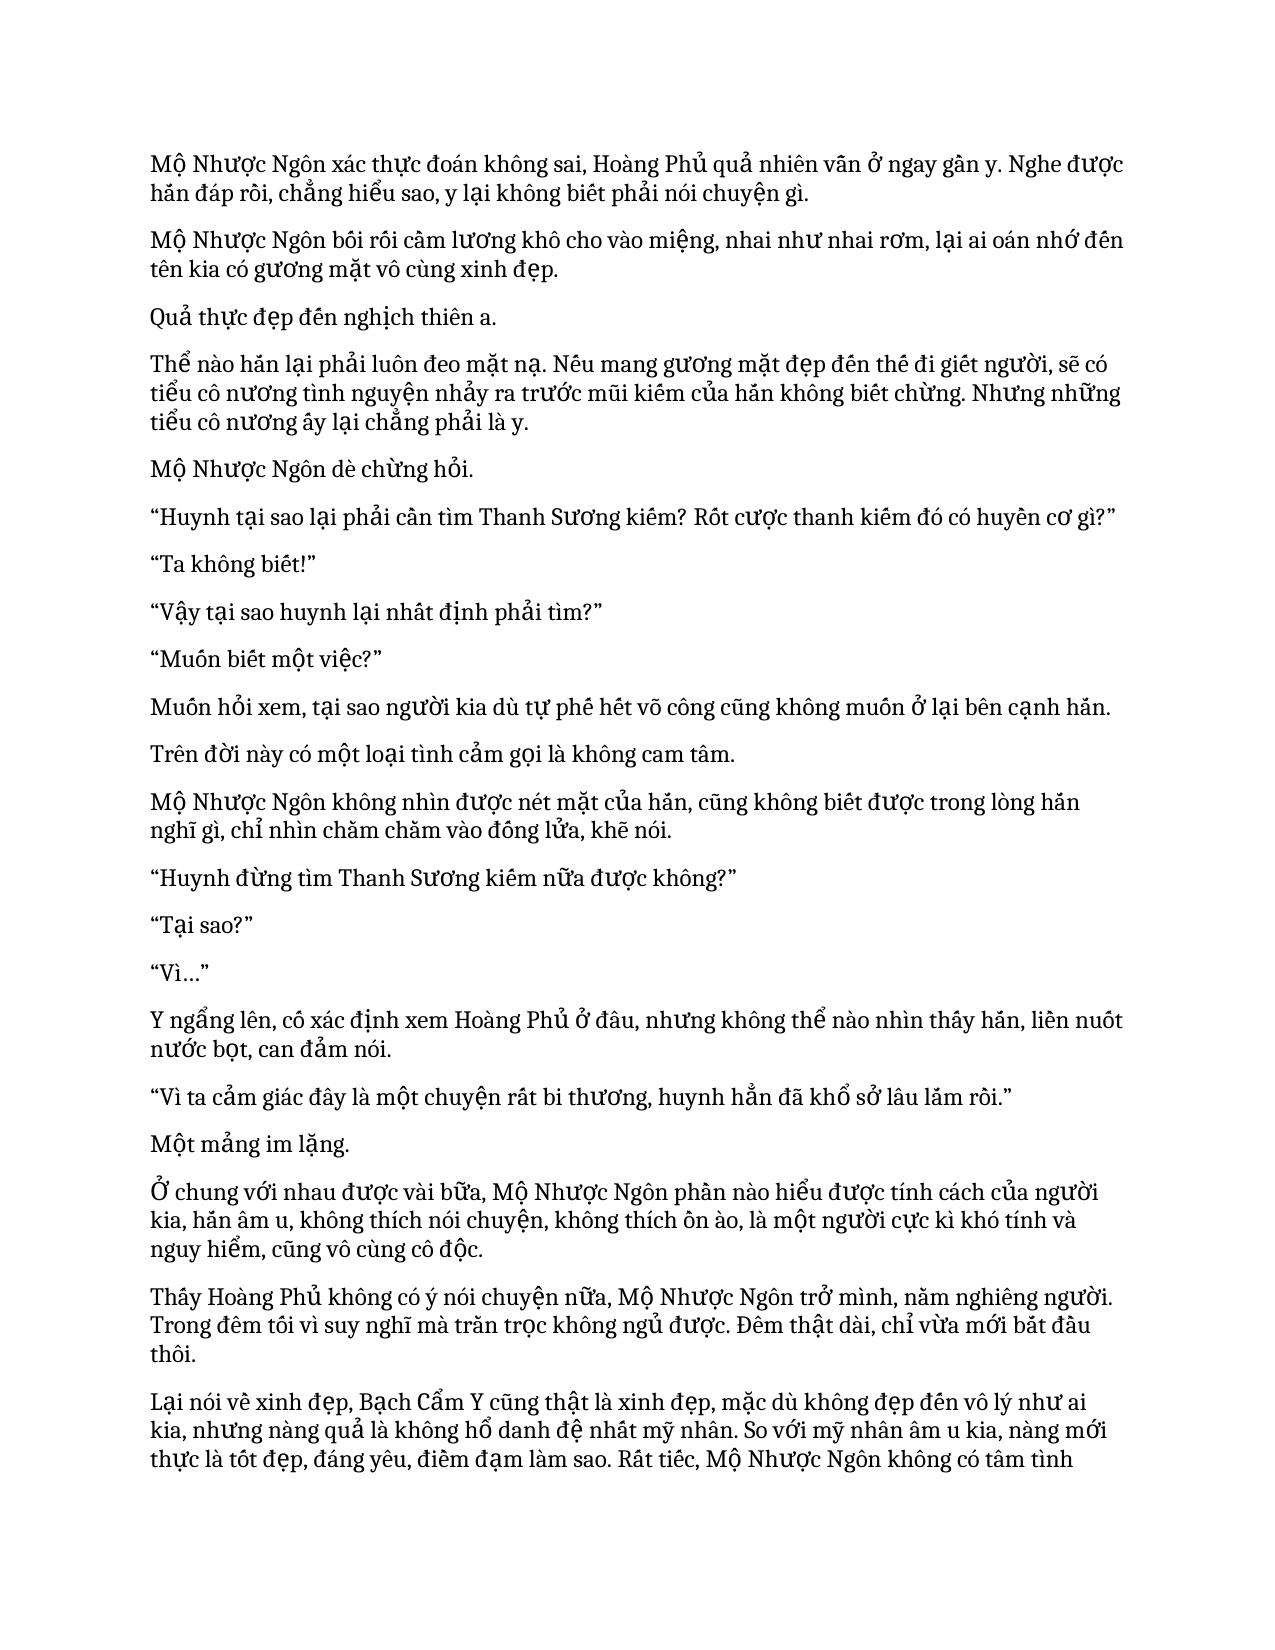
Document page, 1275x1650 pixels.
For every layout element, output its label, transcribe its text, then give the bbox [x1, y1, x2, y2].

text Thể nào hắn lại phải luôn đeo mặt nạ. Nếu mang gương mặt đẹp đến thế đi giết người, sẽ có tiểu cô nương tình nguyện nhảy ra trước mũi kiếm của hắn không biết chừng. Nhưng những tiểu cô nương ấy lại chẳng phải là y. [150, 350, 1125, 436]
text Một mảng im lặng. [150, 1130, 1125, 1159]
text “Ta không biết!” [150, 550, 1125, 579]
text Ở chung với nhau được vài bữa, Mộ Nhược Ngôn phần nào hiểu được tính cách của người kia, hắn âm u, không thích nói chuyện, không thích ồn ào, là một người cực kì khó tính và nguy hiểm, cũng vô cùng cô độc. [150, 1177, 1125, 1264]
text Thấy Hoàng Phủ không có ý nói chuyện nữa, Mộ Nhược Ngôn trở mình, nằm nghiêng người. Trong đêm tối vì suy nghĩ mà trằn trọc không ngủ được. Đêm thật dài, chỉ vừa mới bắt đầu thôi. [150, 1282, 1125, 1369]
text Mộ Nhược Ngôn dè chừng hỏi. [150, 455, 1125, 484]
text Mộ Nhược Ngôn xác thực đoán không sai, Hoàng Phủ quả nhiên vẫn ở ngay gần y. Nghe được hắn đáp rồi, chẳng hiểu sao, y lại không biết phải nói chuyện gì. [150, 150, 1125, 207]
text Mộ Nhược Ngôn bối rối cầm lương khô cho vào miệng, nhai như nhai rơm, lại ai oán nhớ đến tên kia có gương mặt vô cùng xinh đẹp. [150, 226, 1125, 284]
text Quả thực đẹp đến nghịch thiên a. [150, 302, 1125, 331]
text Mộ Nhược Ngôn không nhìn được nét mặt của hắn, cũng không biết được trong lòng hắn nghĩ gì, chỉ nhìn chằm chằm vào đống lửa, khẽ nói. [150, 787, 1125, 845]
text “Huynh đừng tìm Thanh Sương kiếm nữa được không?” [150, 864, 1125, 892]
text Trên đời này có một loại tình cảm gọi là không cam tâm. [150, 740, 1125, 769]
text “Huynh tại sao lại phải cần tìm Thanh Sương kiếm? Rốt cược thanh kiếm đó có huyền cơ gì?” [150, 502, 1125, 531]
text “Vì…” [150, 959, 1125, 987]
text “Vậy tại sao huynh lại nhất định phải tìm?” [150, 597, 1125, 626]
text “Vì ta cảm giác đây là một chuyện rất bi thương, huynh hẳn đã khổ sở lâu lắm rồi.” [150, 1082, 1125, 1111]
text “Muốn biết một việc?” [150, 645, 1125, 674]
text “Tại sao?” [150, 911, 1125, 940]
text Muốn hỏi xem, tại sao người kia dù tự phế hết võ công cũng không muốn ở lại bên cạnh hắn. [150, 692, 1125, 721]
text Y ngẩng lên, cố xác định xem Hoàng Phủ ở đâu, nhưng không thể nào nhìn thấy hắn, liền nuốt nước bọt, can đảm nói. [150, 1006, 1125, 1064]
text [150, 1387, 1125, 1474]
